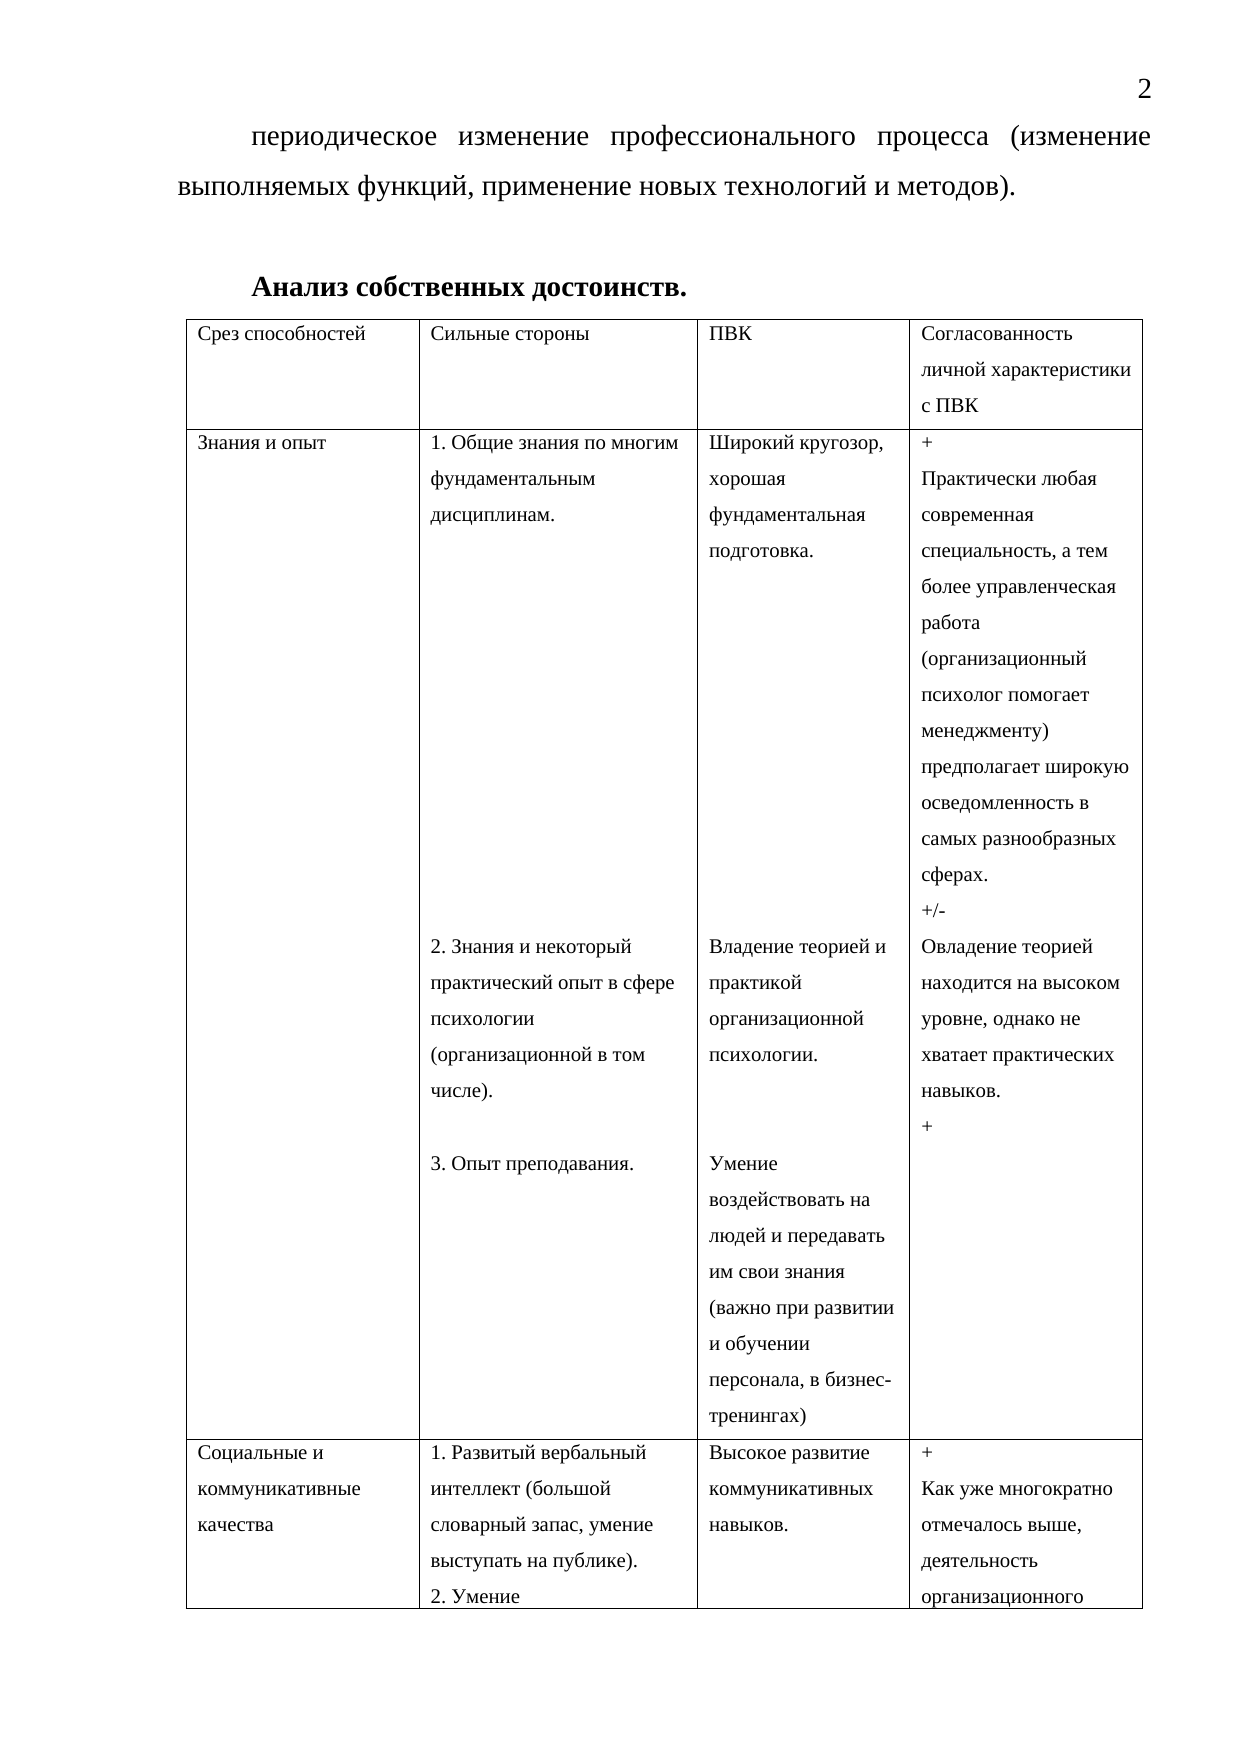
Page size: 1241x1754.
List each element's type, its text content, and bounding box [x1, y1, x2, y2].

table_cell Широкий кругозор, хорошая фундаментальная подготовка. Владение теорией и практикой организационной психологии. Умение воздействовать на людей и передавать им свои знания (важно при развитии и обучении персонала, в бизнес-тренингах) [698, 430, 909, 1439]
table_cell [698, 1440, 909, 1608]
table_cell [187, 1440, 419, 1608]
table_header ПВК [698, 320, 909, 428]
table_header Согласованность личной характеристики с ПВК [910, 320, 1142, 428]
table_cell Знания и опыт [187, 430, 419, 1439]
table_cell + Практически любая современная специальность, а тем более управленческая работа (организационный психолог помогает менеджменту) предполагает широкую осведомленность в самых разнообразных сферах. +/- Овладение теорией находится на высоком уровне, однако не хватает практических навыков. + [910, 430, 1142, 1439]
table_header Сильные стороны [420, 320, 697, 428]
text Анализ собственных достоинств. [177, 269, 1152, 303]
table_header Срез способностей [187, 320, 419, 428]
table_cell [420, 1440, 697, 1608]
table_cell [910, 1440, 1142, 1608]
table_cell 1. Общие знания по многим фундаментальным дисциплинам. 2. Знания и некоторый практический опыт в сфере психологии (организационной в том числе). 3. Опыт преподавания. [420, 430, 697, 1439]
text периодическое изменение профессионального процесса (изменение выполняемых функций, применение новых технологий и методов). [177, 118, 1152, 202]
